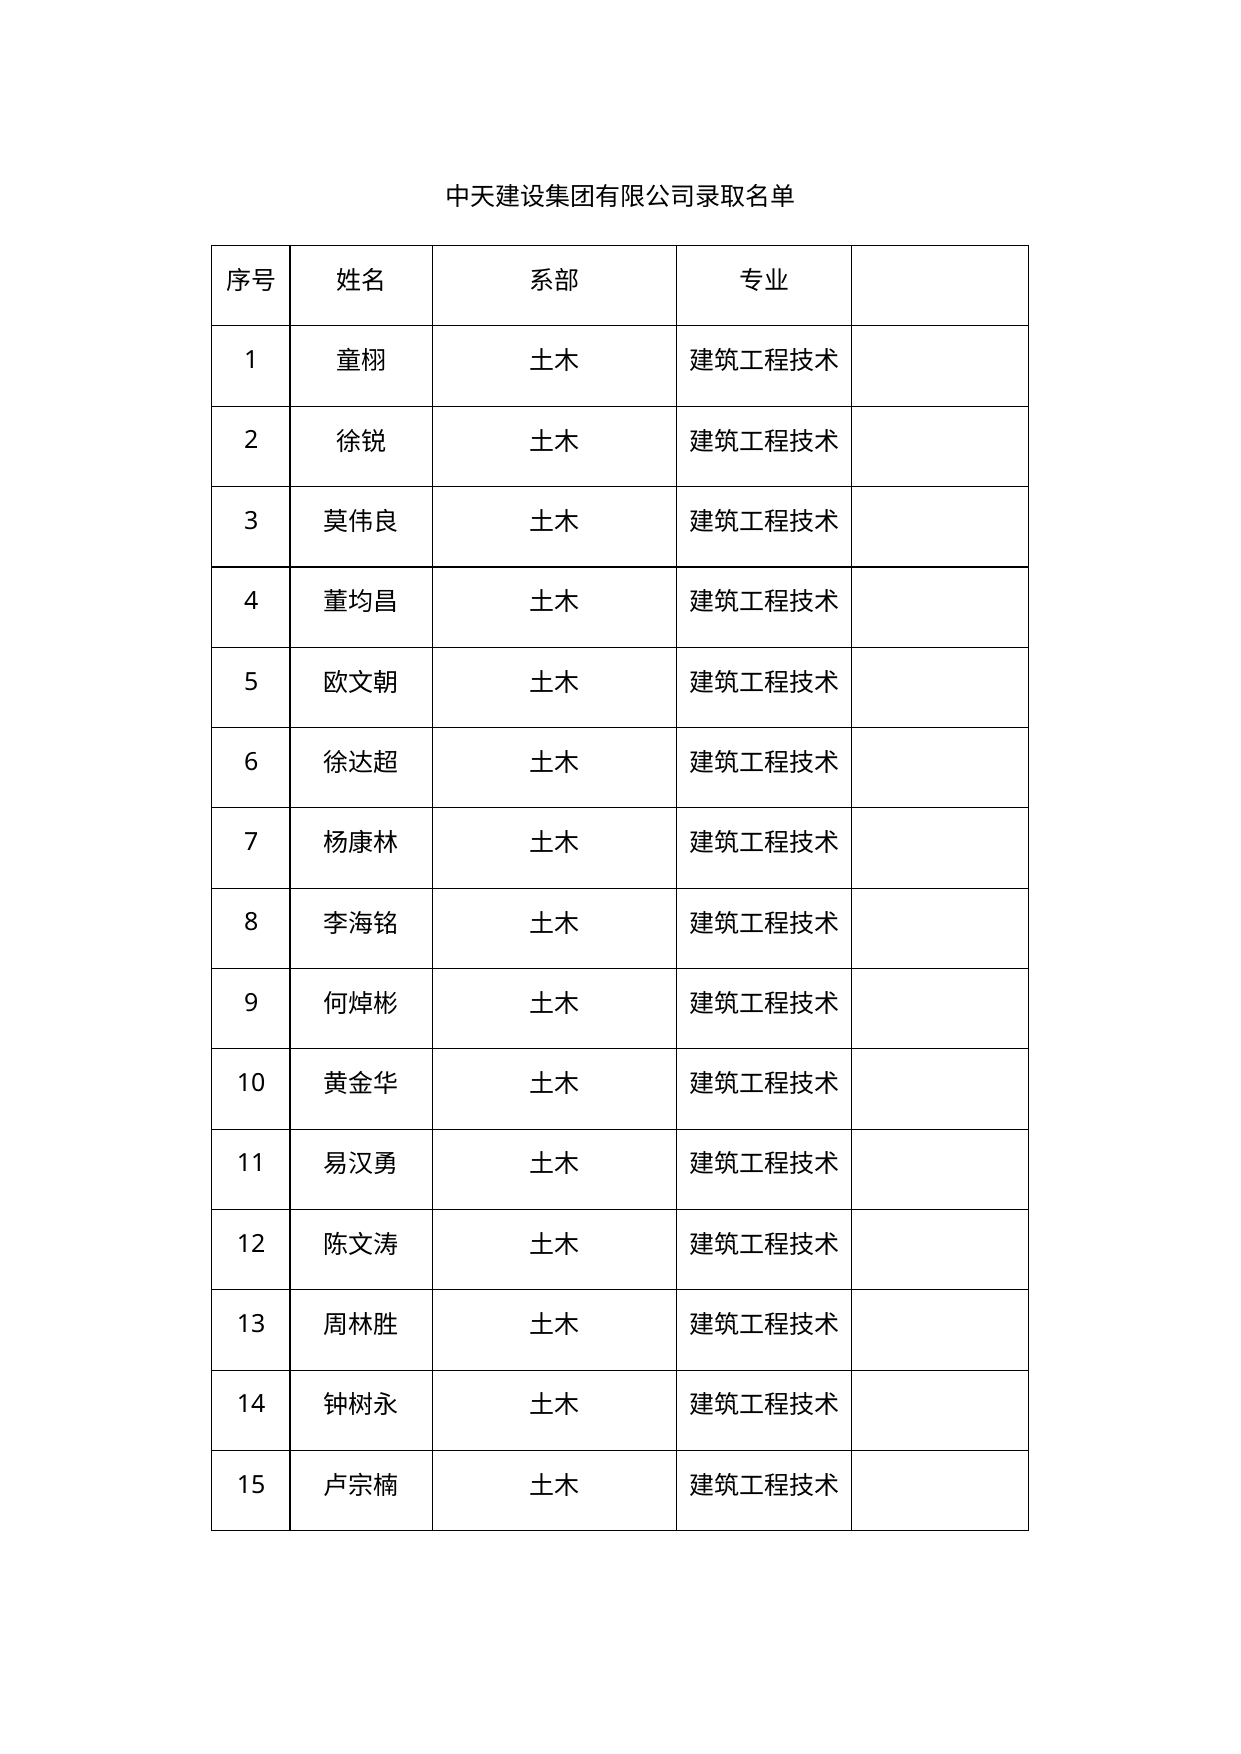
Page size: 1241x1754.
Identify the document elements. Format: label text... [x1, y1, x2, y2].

table_cell 土木 [433, 648, 676, 727]
table_cell 建筑工程技术 [677, 969, 851, 1048]
table_header 专业 [677, 246, 851, 325]
table_cell 土木 [433, 1371, 676, 1450]
table_cell 5 [212, 648, 289, 727]
table_cell 土木 [433, 1290, 676, 1369]
table_cell 土木 [433, 487, 676, 566]
table_cell [852, 487, 1028, 566]
table_cell 土木 [433, 1130, 676, 1209]
table_cell 1 [212, 326, 289, 406]
table_cell 李海铭 [291, 889, 432, 968]
table_cell [852, 1371, 1028, 1450]
table_cell [852, 969, 1028, 1048]
table_cell 建筑工程技术 [677, 1371, 851, 1450]
table_cell [852, 568, 1028, 647]
table_cell 周林胜 [291, 1290, 432, 1369]
table_cell [852, 1049, 1028, 1128]
table_cell 土木 [433, 407, 676, 486]
table_cell 9 [212, 969, 289, 1048]
table_cell 土木 [433, 728, 676, 807]
table_cell 10 [212, 1049, 289, 1128]
table_cell 土木 [433, 568, 676, 647]
table_cell 15 [212, 1451, 289, 1530]
table_cell 建筑工程技术 [677, 728, 851, 807]
table_cell 董均昌 [291, 568, 432, 647]
table_cell [852, 889, 1028, 968]
table_cell 建筑工程技术 [677, 568, 851, 647]
table_cell 13 [212, 1290, 289, 1369]
table_cell 建筑工程技术 [677, 1451, 851, 1530]
table_cell 3 [212, 487, 289, 566]
table_cell 土木 [433, 808, 676, 888]
table_cell [852, 1130, 1028, 1209]
table_cell 莫伟良 [291, 487, 432, 566]
table_cell 建筑工程技术 [677, 487, 851, 566]
table_cell [852, 728, 1028, 807]
table_cell 建筑工程技术 [677, 648, 851, 727]
table_header 姓名 [291, 246, 432, 325]
table_cell 童栩 [291, 326, 432, 406]
table_cell 12 [212, 1210, 289, 1289]
table_header 系部 [433, 246, 676, 325]
table_cell 2 [212, 407, 289, 486]
table_cell 陈文涛 [291, 1210, 432, 1289]
table_cell 建筑工程技术 [677, 407, 851, 486]
table_cell [852, 1290, 1028, 1369]
table_cell [852, 808, 1028, 888]
table_cell [852, 1451, 1028, 1530]
table_cell 钟树永 [291, 1371, 432, 1450]
table_cell 徐达超 [291, 728, 432, 807]
table_cell 8 [212, 889, 289, 968]
table_cell 杨康林 [291, 808, 432, 888]
table_cell [852, 326, 1028, 406]
table_cell 建筑工程技术 [677, 326, 851, 406]
text 中天建设集团有限公司录取名单 [187, 162, 1053, 227]
table_cell 建筑工程技术 [677, 808, 851, 888]
table_cell 建筑工程技术 [677, 1290, 851, 1369]
table_cell 土木 [433, 1210, 676, 1289]
table_cell 何焯彬 [291, 969, 432, 1048]
table_header 序号 [212, 246, 289, 325]
table_cell 徐锐 [291, 407, 432, 486]
table_cell 建筑工程技术 [677, 1049, 851, 1128]
table_cell [852, 648, 1028, 727]
table_cell 14 [212, 1371, 289, 1450]
table_cell [852, 407, 1028, 486]
table_cell 黄金华 [291, 1049, 432, 1128]
table_cell 建筑工程技术 [677, 1210, 851, 1289]
table_cell [852, 1210, 1028, 1289]
table_cell 建筑工程技术 [677, 889, 851, 968]
table_cell 土木 [433, 969, 676, 1048]
table_cell 6 [212, 728, 289, 807]
table_cell 土木 [433, 326, 676, 406]
table_cell 欧文朝 [291, 648, 432, 727]
table_cell 土木 [433, 1451, 676, 1530]
table_header [852, 246, 1028, 325]
table_cell 建筑工程技术 [677, 1130, 851, 1209]
table_cell 易汉勇 [291, 1130, 432, 1209]
table_cell 7 [212, 808, 289, 888]
table_cell 卢宗楠 [291, 1451, 432, 1530]
table_cell 土木 [433, 889, 676, 968]
table_cell 11 [212, 1130, 289, 1209]
table_cell 4 [212, 568, 289, 647]
table_cell 土木 [433, 1049, 676, 1128]
